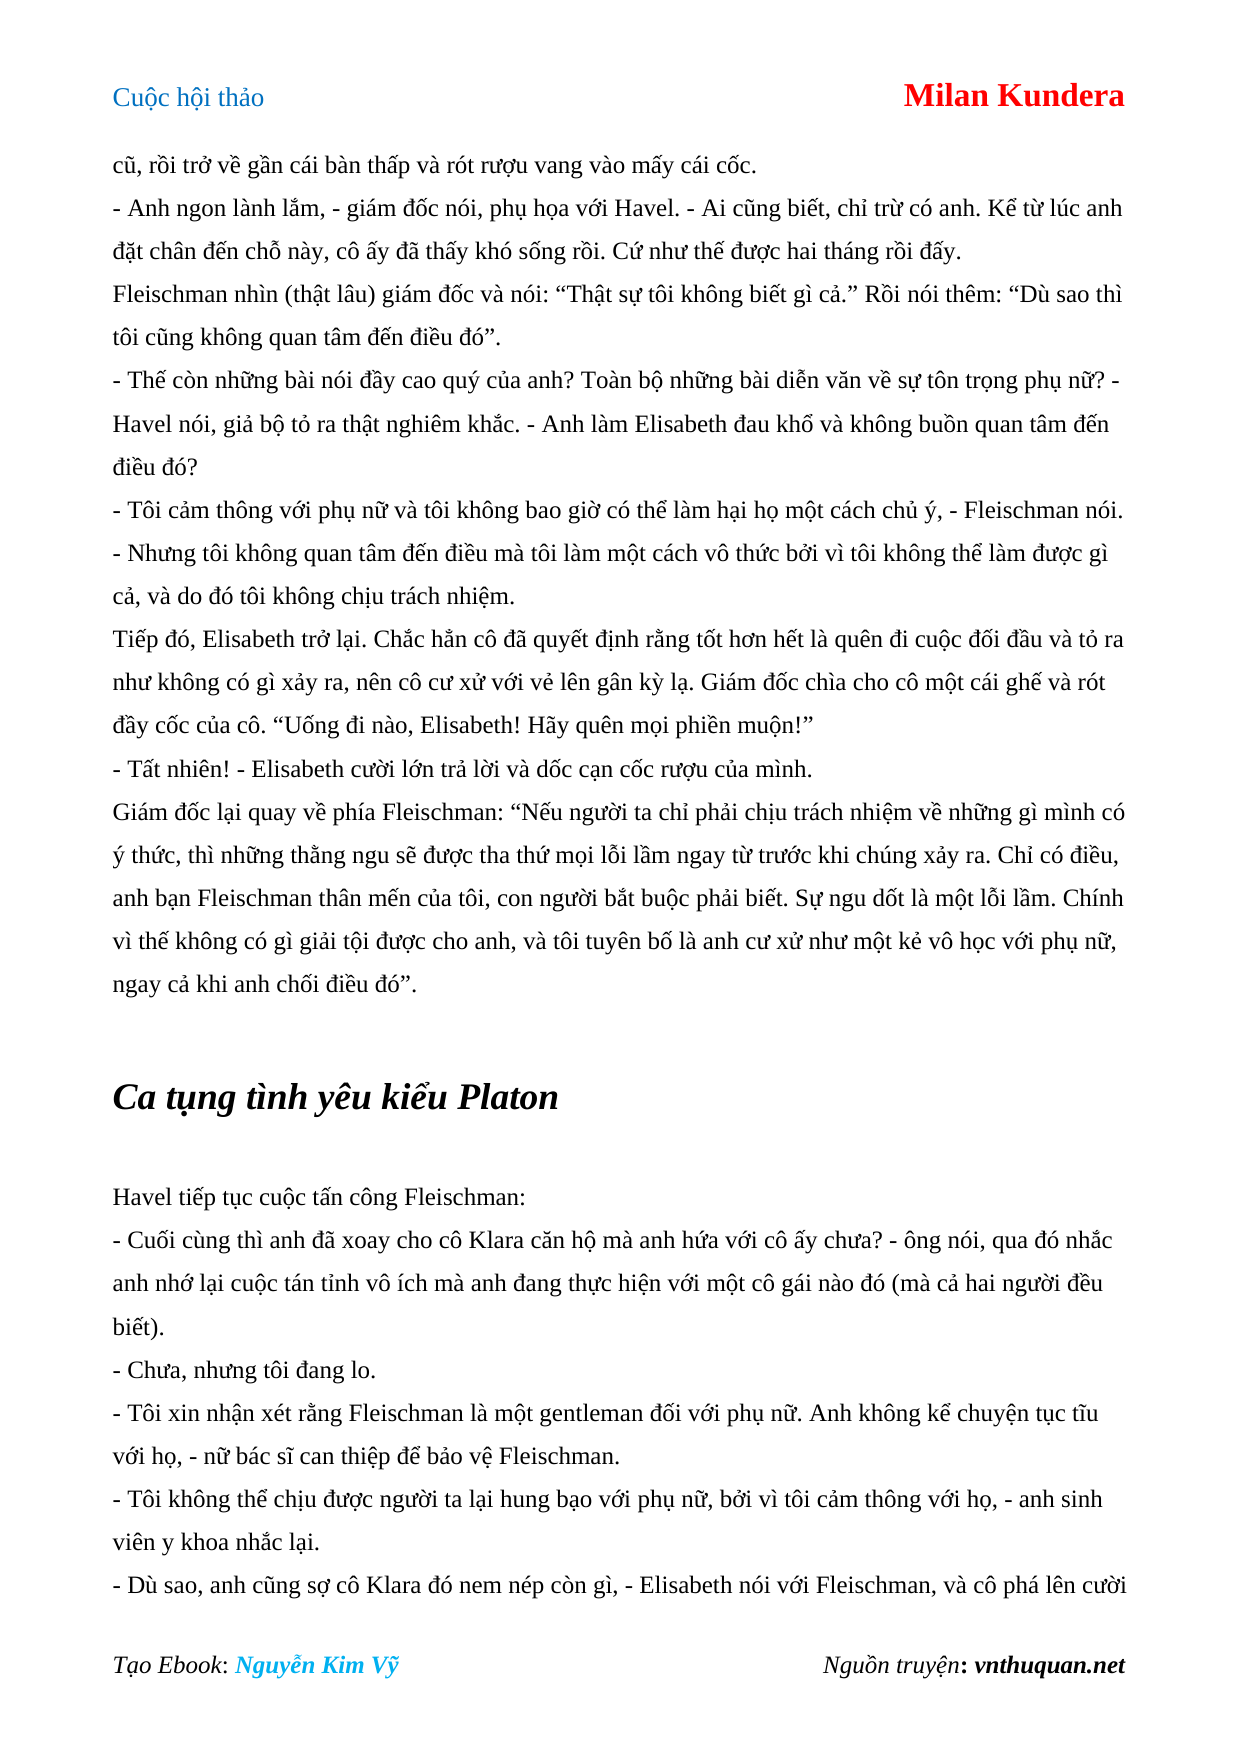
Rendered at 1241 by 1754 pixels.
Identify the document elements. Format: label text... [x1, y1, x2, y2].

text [112, 1139, 1128, 1599]
subtitle Ca tụng tình yêu kiểu Platon [112, 1074, 1128, 1117]
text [112, 150, 1128, 1041]
